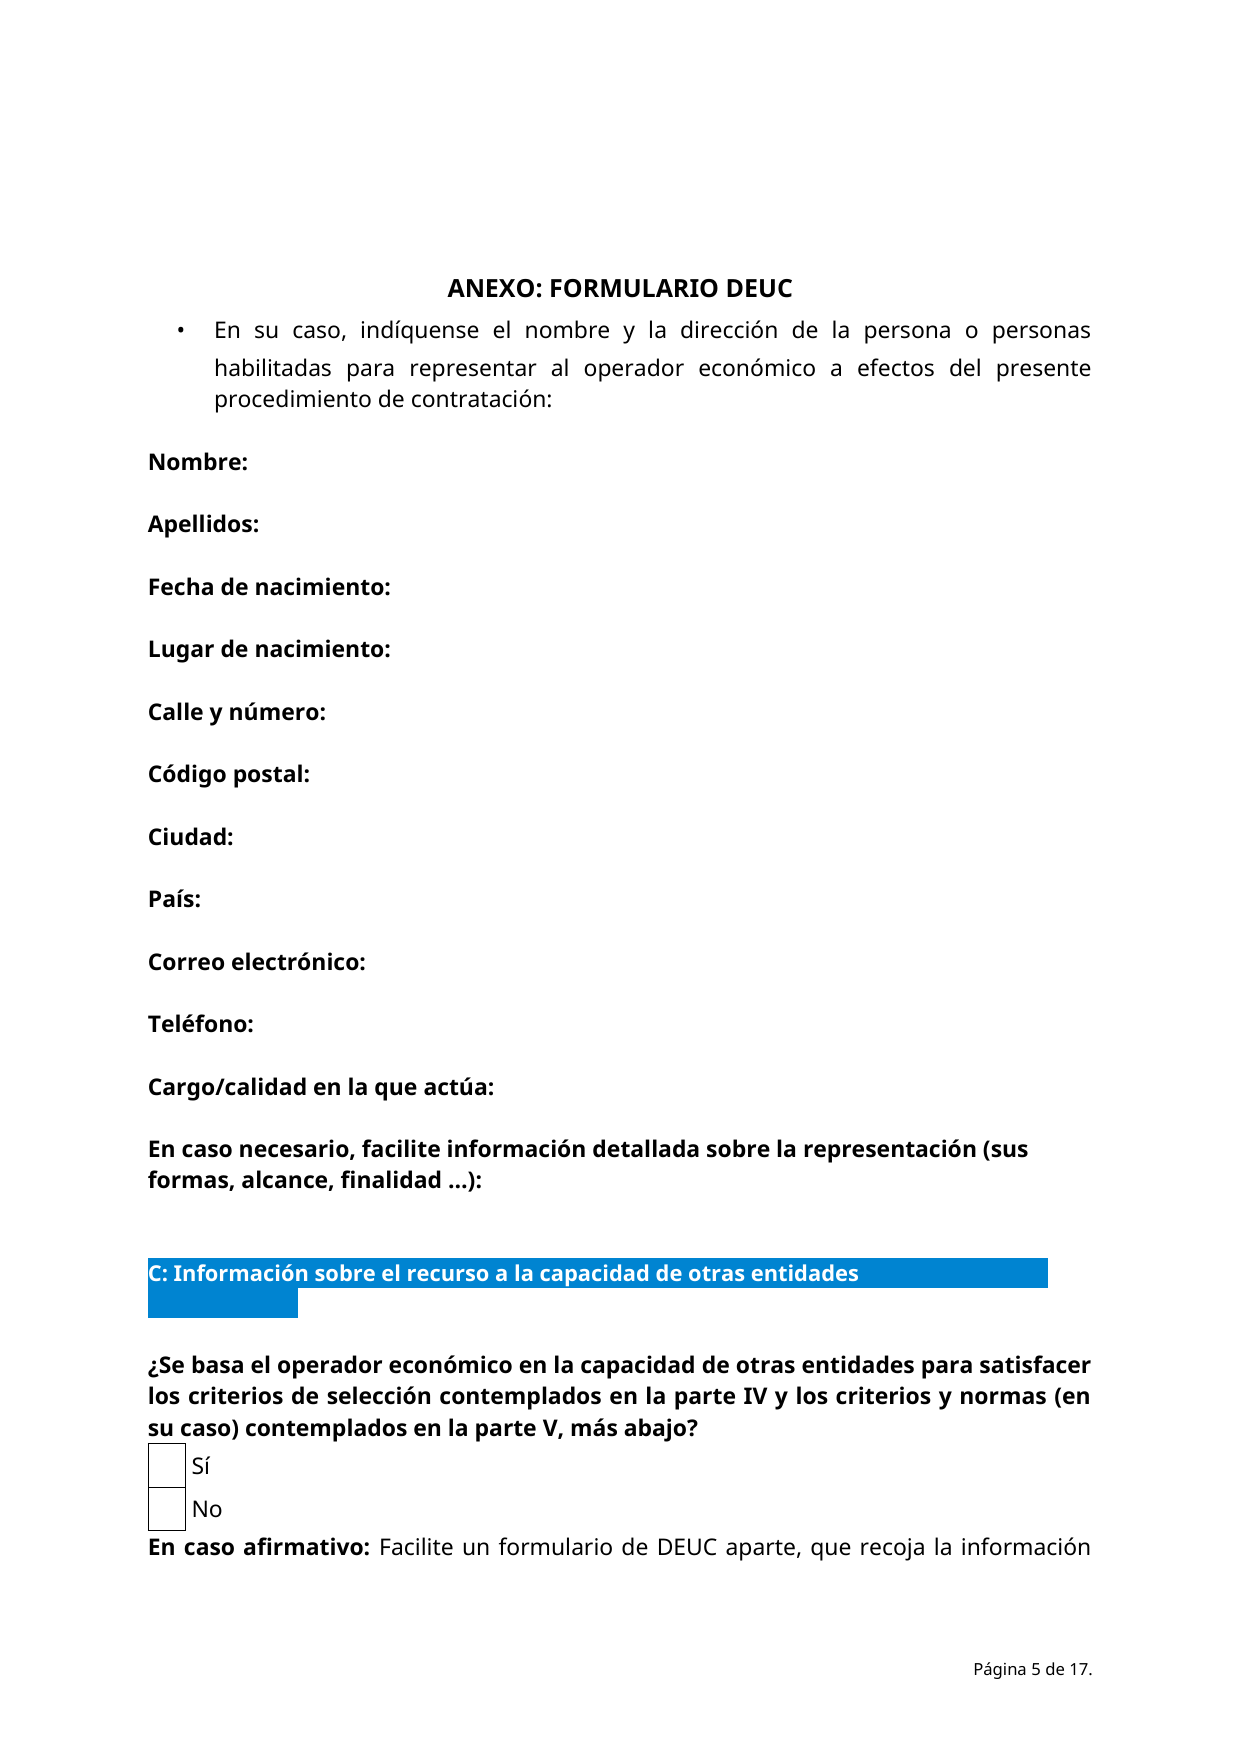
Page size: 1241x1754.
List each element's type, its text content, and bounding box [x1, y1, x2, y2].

text Nombre: [148, 446, 1092, 477]
text País: [148, 883, 1092, 914]
text Calle y número: [148, 696, 1092, 727]
text Cargo/calidad en la que actúa: [148, 1071, 1092, 1102]
text Fecha de nacimiento: [148, 571, 1092, 602]
table_header [149, 1444, 185, 1487]
text Teléfono: [148, 1008, 1092, 1039]
text Ciudad: [148, 821, 1092, 852]
text ¿Se basa el operador económico en la capacidad de otras entidades para satisfacer los criterios de selección contemplados en la parte IV y los criterios y normas (en su caso) contemplados en la parte V, más abajo? [148, 1349, 1092, 1443]
text C: Información sobre el recurso a la capacidad de otras entidades [298, 1258, 1092, 1318]
list En su caso, indíquense el nombre y la dirección de la persona o personas habilitadas para representar al operador económico a efectos del presente procedimiento de contratación: [176, 305, 1092, 414]
text Lugar de nacimiento: [148, 633, 1092, 664]
text Correo electrónico: [148, 946, 1092, 977]
table_cell No [186, 1487, 1093, 1530]
table_header Sí [186, 1443, 1093, 1487]
text En caso necesario, facilite información detallada sobre la representación (sus formas, alcance, finalidad …): [148, 1133, 1086, 1196]
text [148, 1531, 1092, 1563]
text Código postal: [148, 758, 1092, 789]
text Apellidos: [148, 508, 1092, 539]
table_cell [149, 1488, 185, 1530]
